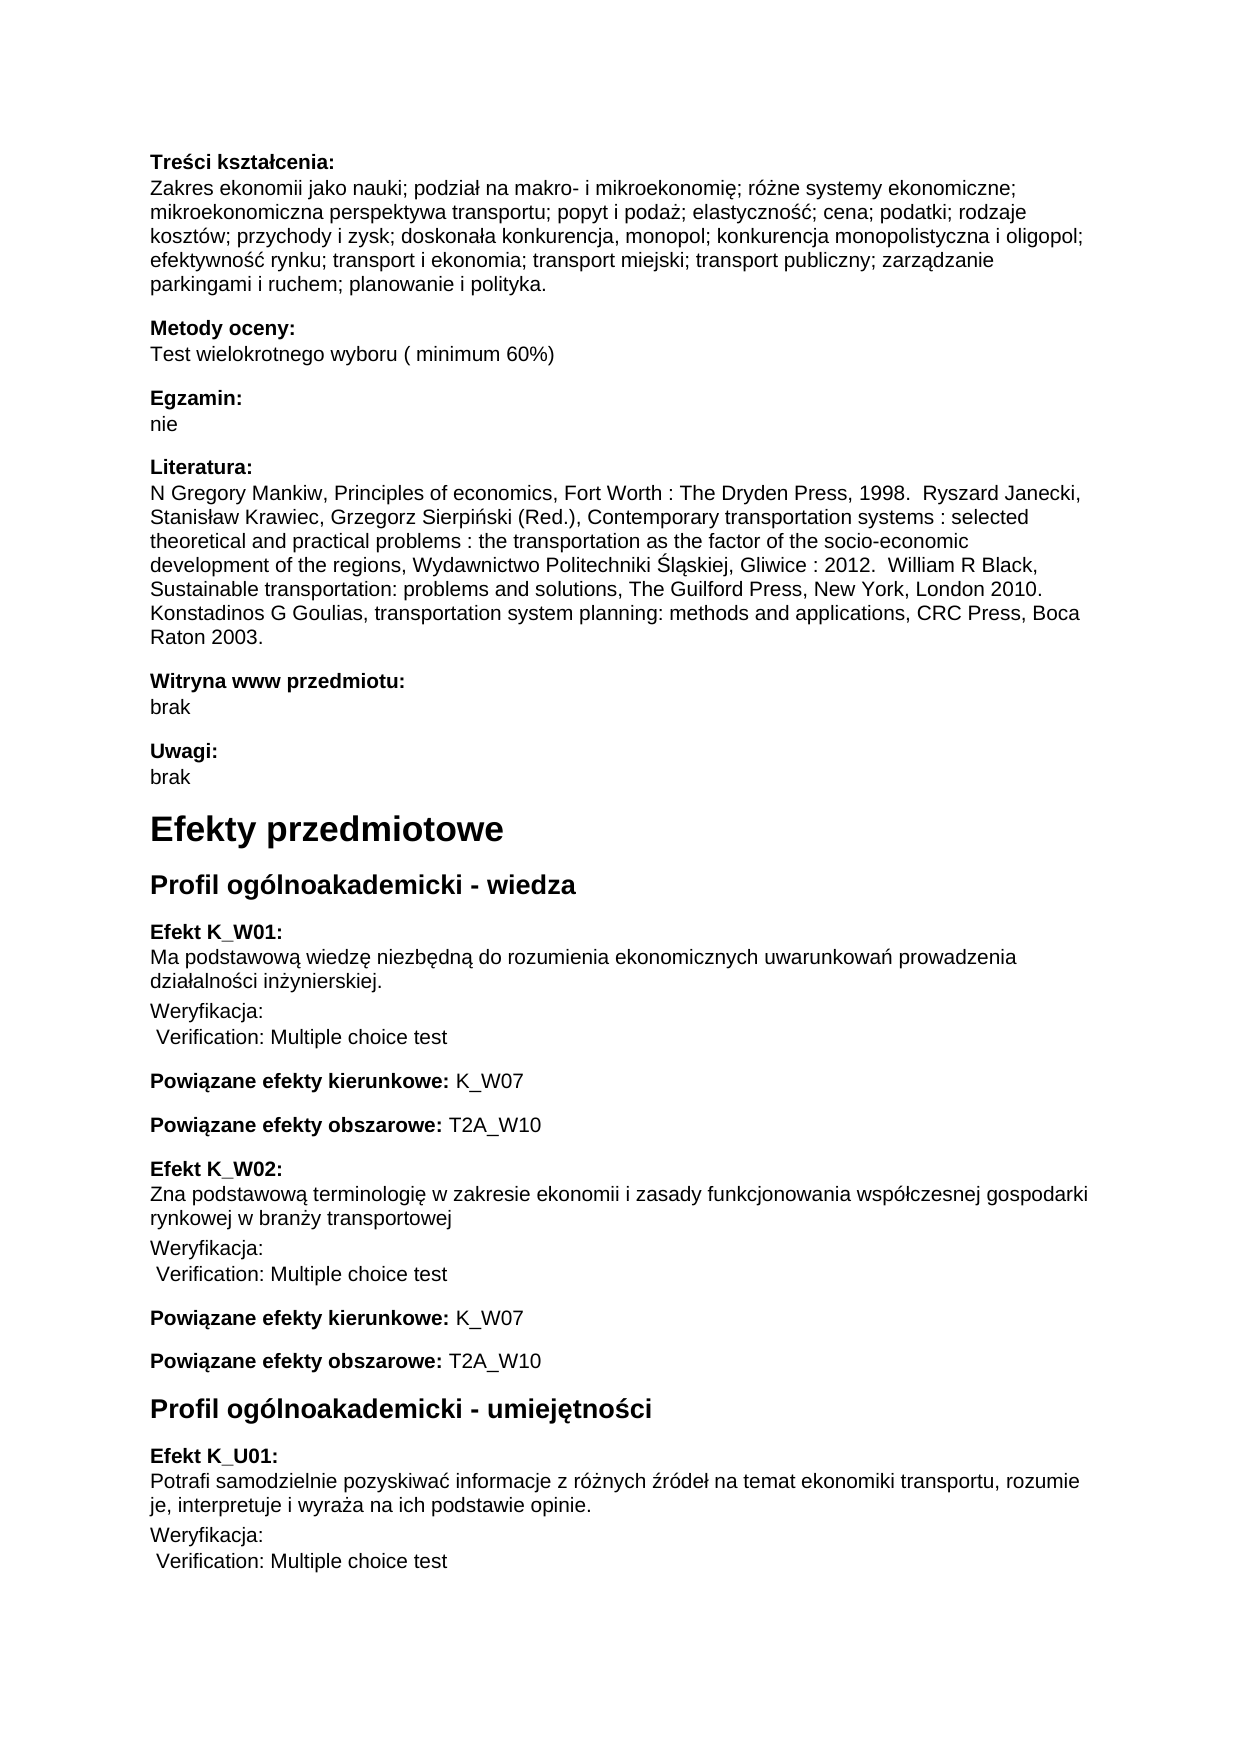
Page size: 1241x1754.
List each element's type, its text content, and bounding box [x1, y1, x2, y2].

subtitle Profil ogólnoakademicki - wiedza [150, 869, 1090, 900]
subtitle Efekty przedmiotowe [150, 808, 1090, 849]
text Metody oceny: [150, 316, 1090, 339]
text Weryfikacja: [150, 1236, 1090, 1259]
text Powiązane efekty obszarowe: T2A_W10 [150, 1349, 1090, 1373]
text nie [150, 411, 1090, 435]
text brak [150, 764, 1090, 788]
text Powiązane efekty obszarowe: T2A_W10 [150, 1113, 1090, 1137]
text brak [150, 695, 1090, 719]
text Efekt K_W01: [150, 920, 1090, 944]
text Zakres ekonomii jako nauki; podział na makro- i mikroekonomię; różne systemy ekonomiczne; mikroekonomiczna perspektywa transportu; popyt i podaż; elastyczność; cena; podatki; rodzaje kosztów; przychody i zysk; doskonała konkurencja, monopol; konkurencja monopolistyczna i oligopol; efektywność rynku; transport i ekonomia; transport miejski; transport publiczny; zarządzanie parkingami i ruchem; planowanie i polityka. [150, 176, 1090, 296]
text Verification: Multiple choice test [150, 1262, 1090, 1286]
text Verification: Multiple choice test [150, 1025, 1090, 1049]
text Test wielokrotnego wyboru ( minimum 60%) [150, 342, 1090, 366]
text Ma podstawową wiedzę niezbędną do rozumienia ekonomicznych uwarunkowań prowadzenia działalności inżynierskiej. [150, 945, 1090, 993]
text Zna podstawową terminologię w zakresie ekonomii i zasady funkcjonowania współczesnej gospodarki rynkowej w branży transportowej [150, 1181, 1090, 1229]
subtitle Profil ogólnoakademicki - umiejętności [150, 1393, 1090, 1424]
text Verification: Multiple choice test [150, 1549, 1090, 1573]
text Weryfikacja: [150, 1523, 1090, 1547]
text Egzamin: [150, 385, 1090, 409]
text Powiązane efekty kierunkowe: K_W07 [150, 1069, 1090, 1093]
text Uwagi: [150, 738, 1090, 762]
text N Gregory Mankiw, Principles of economics, Fort Worth : The Dryden Press, 1998. Ryszard Janecki, Stanisław Krawiec, Grzegorz Sierpiński (Red.), Contemporary transportation systems : selected theoretical and practical problems : the transportation as the factor of the socio-economic development of the regions, Wydawnictwo Politechniki Śląskiej, Gliwice : 2012. William R Black, Sustainable transportation: problems and solutions, The Guilford Press, New York, London 2010. Konstadinos G Goulias, transportation system planning: methods and applications, CRC Press, Boca Raton 2003. [150, 481, 1090, 649]
text Weryfikacja: [150, 999, 1090, 1023]
text Powiązane efekty kierunkowe: K_W07 [150, 1305, 1090, 1329]
text Treści kształcenia: [150, 150, 1090, 174]
text Efekt K_U01: [150, 1444, 1090, 1468]
text Witryna www przedmiotu: [150, 669, 1090, 693]
text Literatura: [150, 455, 1090, 479]
text Potrafi samodzielnie pozyskiwać informacje z różnych źródeł na temat ekonomiki transportu, rozumie je, interpretuje i wyraża na ich podstawie opinie. [150, 1469, 1090, 1517]
text Efekt K_W02: [150, 1156, 1090, 1180]
